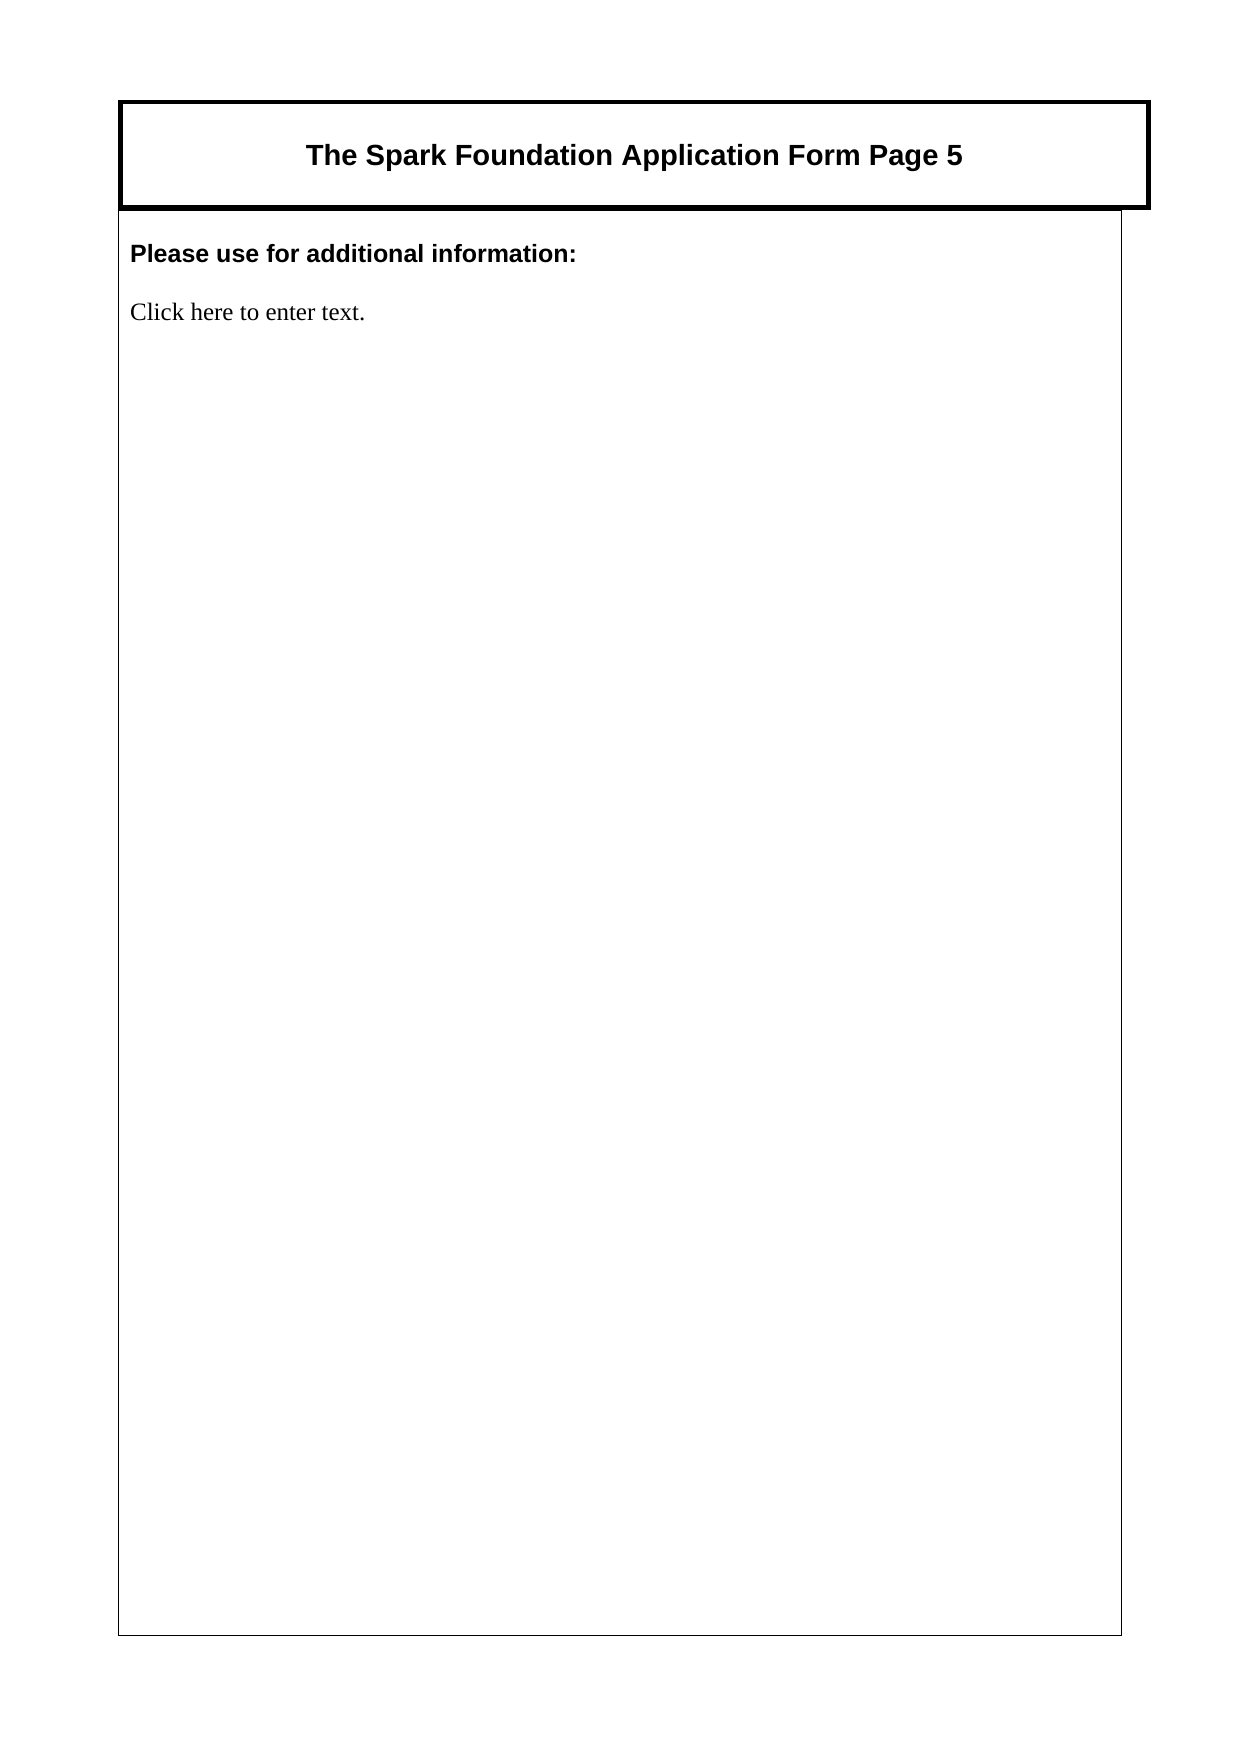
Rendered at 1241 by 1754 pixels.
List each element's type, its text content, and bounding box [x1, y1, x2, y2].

table_header Please use for additional information: [119, 211, 1121, 1634]
table_header The Spark Foundation Application Form Page 5 [123, 104, 1146, 205]
